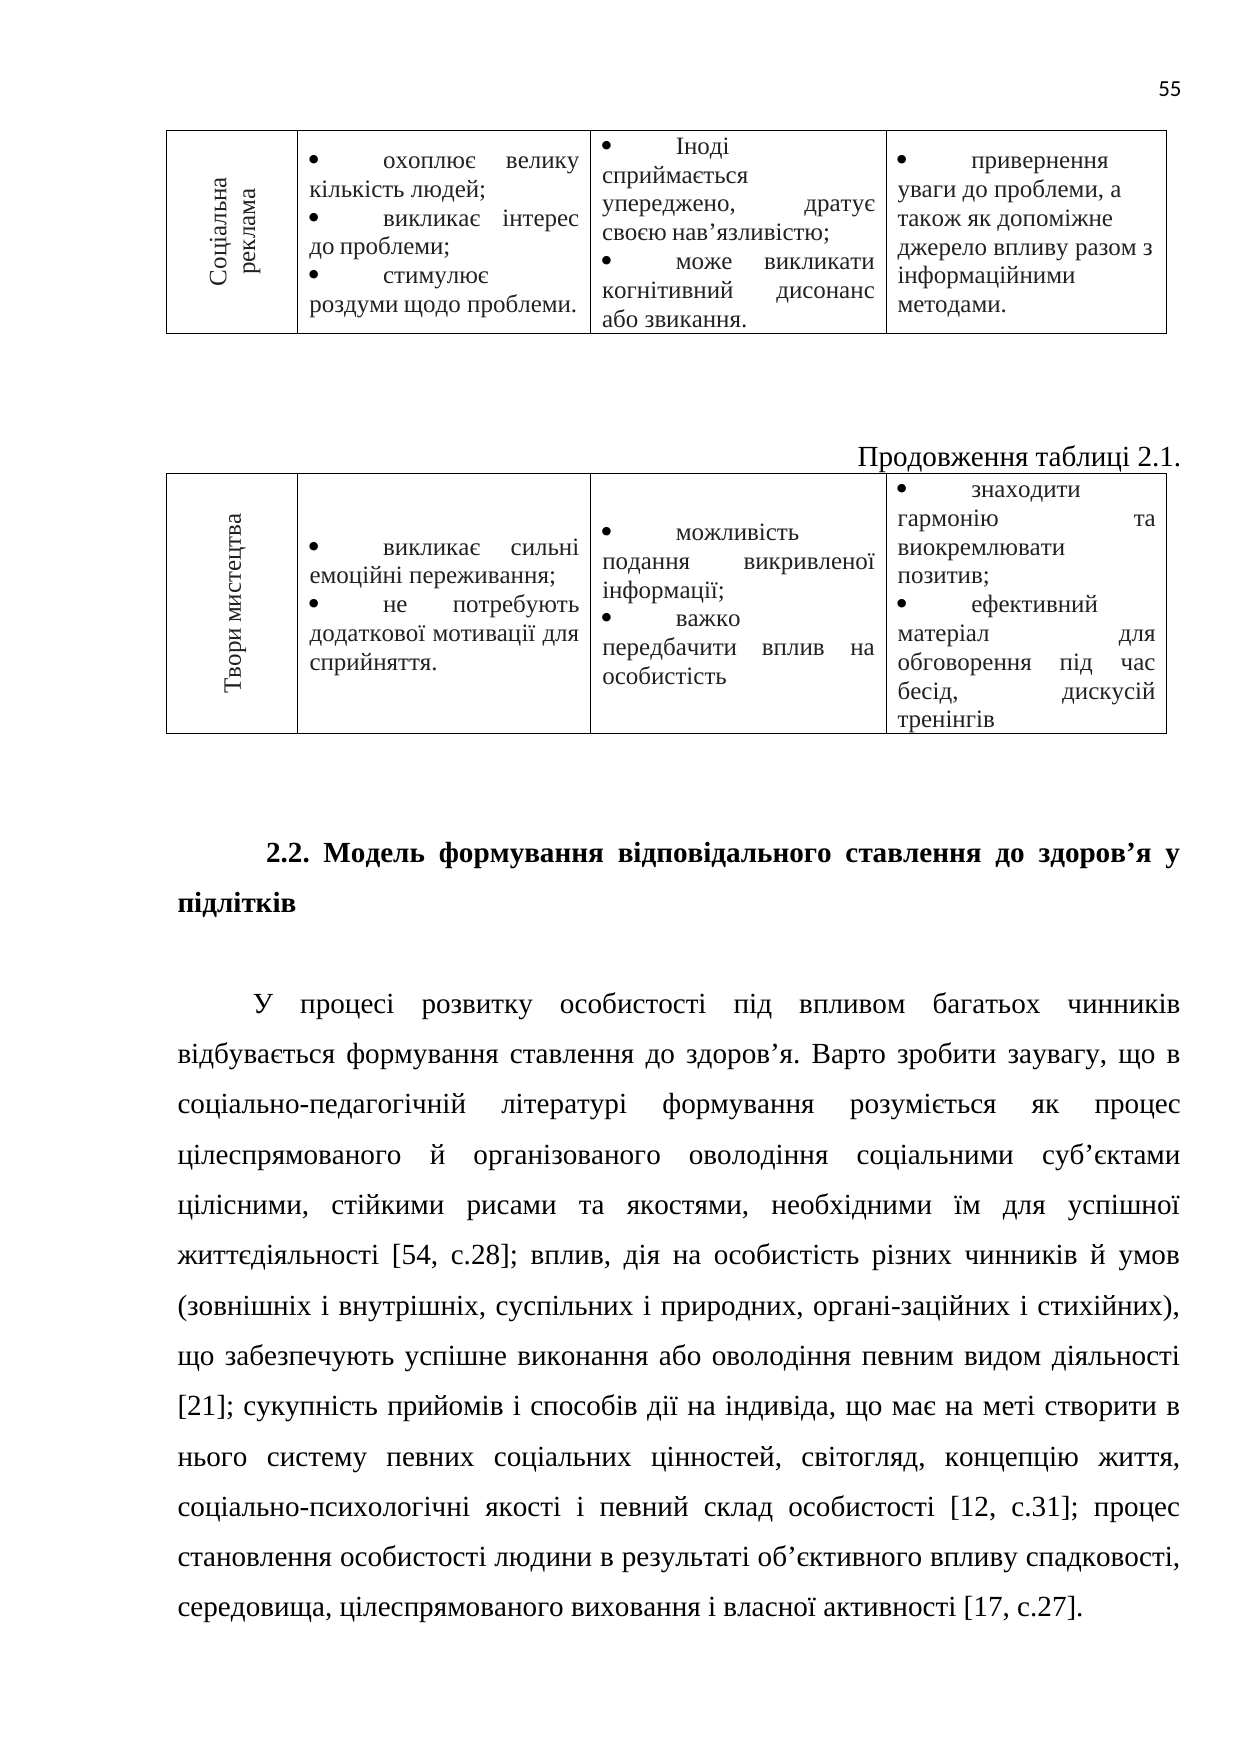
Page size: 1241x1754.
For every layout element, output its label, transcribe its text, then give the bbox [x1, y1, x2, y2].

text Продовження таблиці 2.1. [177, 439, 1181, 473]
text У процесі розвитку особистості під впливом багатьох чинників відбувається формування ставлення до здоров’я. Варто зробити заувагу, що в соціально-педагогічній літературі формування розуміється як процес цілеспрямованого й організованого оволодіння соціальними суб’єктами цілісними, стійкими рисами та якостями, необхідними їм для успішної життєдіяльності [54, с.28]; вплив, дія на особистість різних чинників й умов (зовнішніх і внутрішніх, суспільних і природних, органі-заційних і стихійних), що забезпечують успішне виконання або оволодіння певним видом діяльності [21]; сукупність прийомів і способів дії на індивіда, що має на меті створити в нього систему певних соціальних цінностей, світогляд, концепцію життя, соціально-психологічні якості і певний склад особистості [12, с.31]; процес становлення особистості людини в результаті об’єктивного впливу спадковості, середовища, цілеспрямованого виховання і власної активності [17, с.27]. [177, 986, 1181, 1623]
table_cell привернення уваги до проблеми, а також як допоміжне джерело впливу разом з інформаційними методами. [887, 131, 1166, 332]
table_header викликає сильні емоційні переживання; не потребують додаткової мотивації для сприйняття. [298, 474, 590, 733]
text 2.2. Модель формування відповідального ставлення до здоров’я у підлітків [177, 835, 1181, 919]
table_header знаходити гармонію та виокремлювати позитив; ефективний матеріал для обговорення під час бесід, дискусій тренінгів [887, 474, 1166, 733]
table_header можливість подання викривленої інформації; важко передбачити вплив на особистість [591, 474, 886, 733]
table_cell охоплює велику кількість людей; викликає інтерес до проблеми; стимулює роздуми щодо проблеми. [298, 131, 590, 332]
table_cell Соціальна реклама [167, 131, 297, 332]
table_header Твори мистецтва [167, 474, 297, 733]
table_cell Іноді сприймається упереджено, дратує своєю нав’язливістю; може викликати когнітивний дисонанс або звикання. [591, 131, 886, 332]
